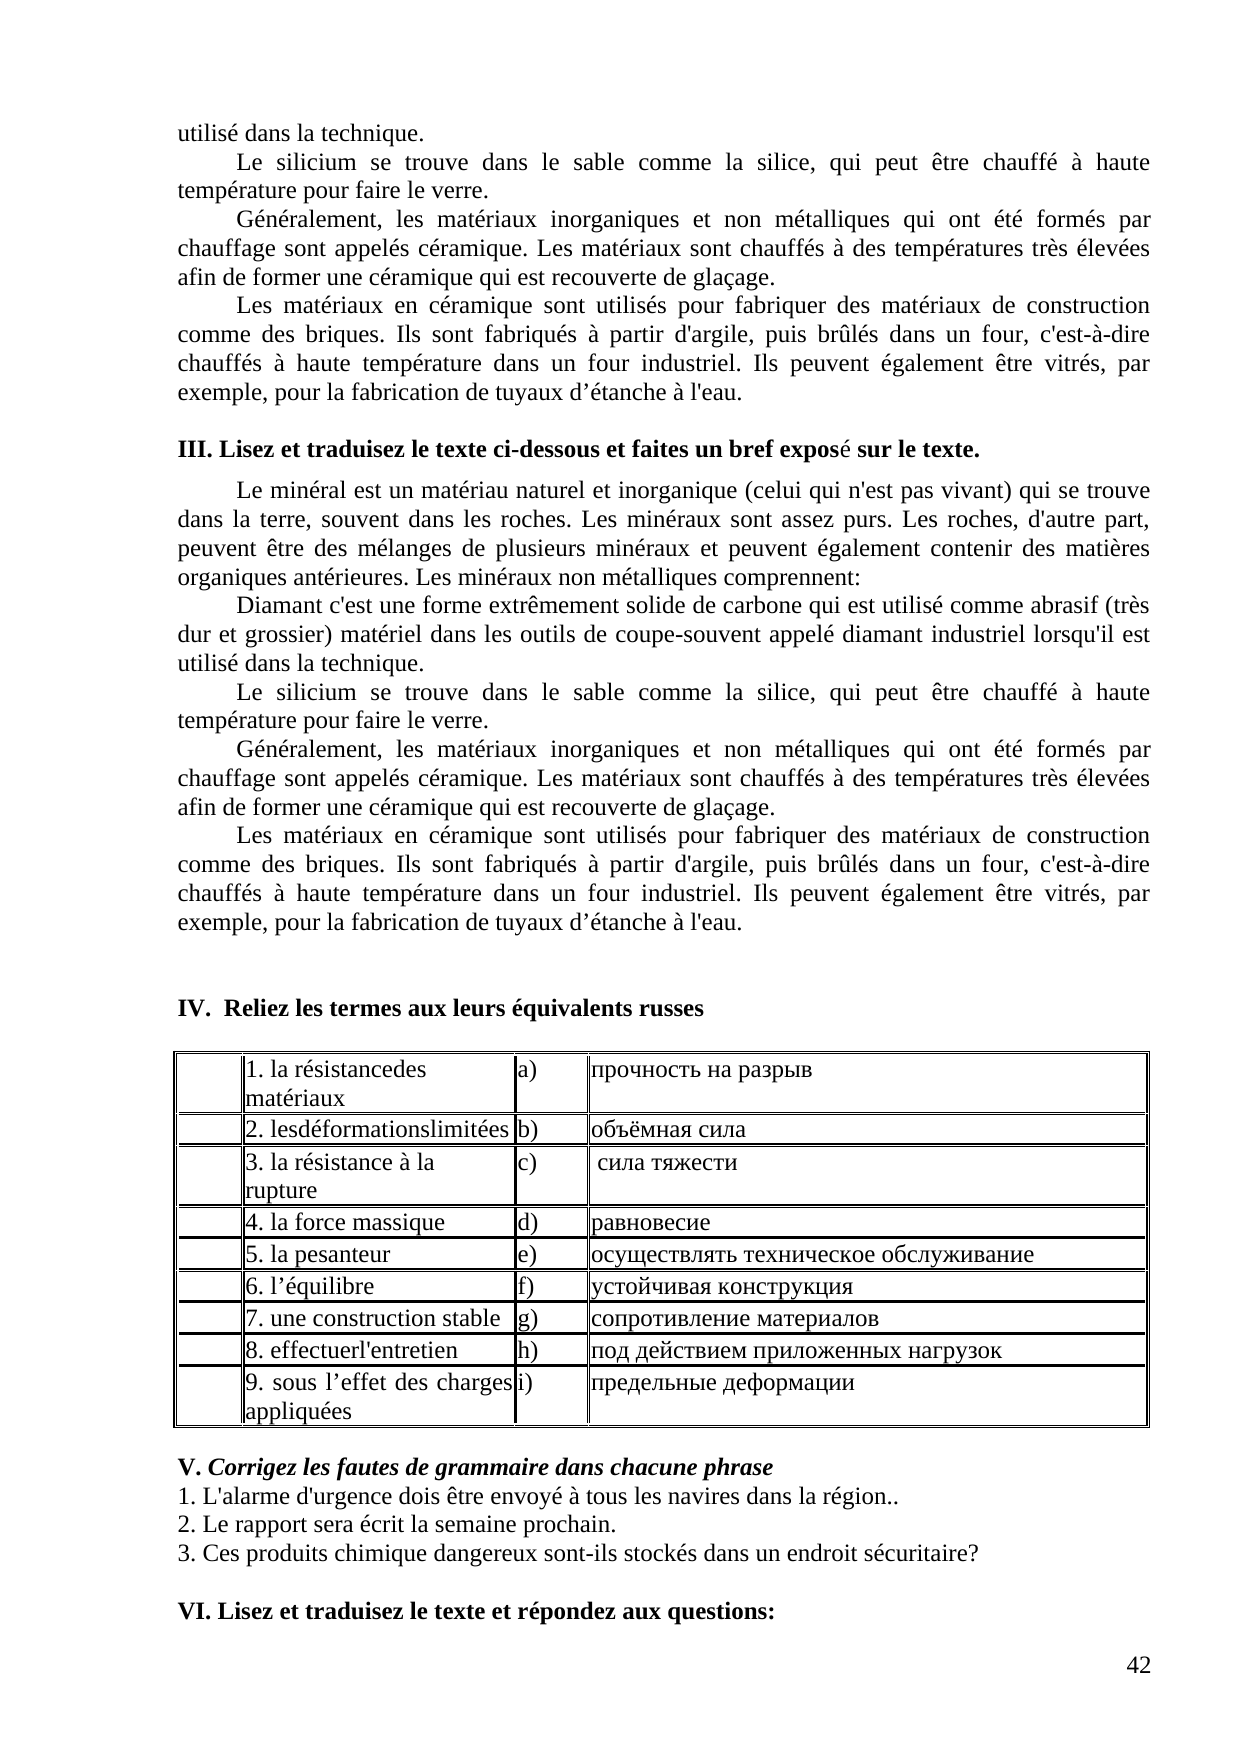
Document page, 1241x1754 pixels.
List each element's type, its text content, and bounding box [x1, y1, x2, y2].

table_cell объёмная сила [590, 1111, 1147, 1143]
table_cell e) [517, 1239, 587, 1268]
table_cell i) [515, 1367, 588, 1425]
text 2. Le rapport sera écrit la semaine prochain. [177, 1509, 1152, 1538]
text Généralement, les matériaux inorganiques et non métalliques qui ont été formés par chauffage sont appelés céramique. Les matériaux sont chauffés à des températures très élevées afin de former une céramique qui est recouverte de glaçage. [177, 204, 1152, 291]
table_cell 9. sous l’effet des charges appliquées [243, 1367, 515, 1425]
table_cell [177, 1204, 241, 1236]
table_cell под действием приложенных нагрузок [590, 1332, 1146, 1364]
table_cell сопротивление материалов [590, 1300, 1146, 1332]
table_cell предельные деформации [589, 1364, 1146, 1425]
table_cell сила тяжести [590, 1143, 1147, 1204]
table_header a) [515, 1054, 588, 1111]
text V. Corrigez les fautes de grammaire dans chacune phrase [177, 1452, 1152, 1481]
table_cell равновесие [590, 1204, 1147, 1236]
table_cell g) [517, 1303, 587, 1332]
table_cell 3. la résistance à la rupture [245, 1147, 514, 1204]
text 1. L'alarme d'urgence dois être envoyé à tous les navires dans la région.. [177, 1481, 1152, 1509]
table_cell [177, 1300, 241, 1332]
table_cell 6. l’équilibre [245, 1272, 514, 1300]
table_cell [177, 1268, 241, 1300]
text Le silicium se trouve dans le sable comme la silice, qui peut être chauffé à haute température pour faire le verre. [177, 147, 1152, 204]
text Le silicium se trouve dans le sable comme la silice, qui peut être chauffé à haute température pour faire le verre. [177, 677, 1152, 734]
table_cell 4. la force massique [245, 1208, 514, 1236]
table_header [175, 1052, 243, 1111]
table_cell f) [517, 1272, 587, 1300]
table_cell 8. effectuerl'entretien [245, 1335, 514, 1364]
table_cell [177, 1111, 241, 1143]
table_cell h) [517, 1335, 587, 1364]
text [177, 118, 1152, 147]
text 3. Ces produits chimique dangereux sont-ils stockés dans un endroit sécuritaire? [177, 1538, 1152, 1567]
table_cell [177, 1332, 241, 1364]
text Généralement, les matériaux inorganiques et non métalliques qui ont été formés par chauffage sont appelés céramique. Les matériaux sont chauffés à des températures très élevées afin de former une céramique qui est recouverte de glaçage. [177, 734, 1152, 821]
table_cell [177, 1364, 243, 1425]
table_cell 5. la pesanteur [245, 1239, 514, 1268]
table_cell устойчивая конструкция [590, 1268, 1147, 1300]
table_header 1. la résistancedes matériaux [243, 1052, 515, 1111]
text VI. Lisez et traduisez le texte et répondez aux questions: [177, 1596, 1152, 1624]
table_cell осуществлять техническое обслуживание [590, 1236, 1146, 1268]
table_cell 7. une construction stable [245, 1303, 514, 1332]
text Les matériaux en céramique sont utilisés pour fabriquer des matériaux de construction comme des briques. Ils sont fabriqués à partir d'argile, puis brûlés dans un four, c'est-à-dire chauffés à haute température dans un four industriel. Ils peuvent également être vitrés, par exemple, pour la fabrication de tuyaux d’étanche à l'eau. [177, 821, 1152, 936]
table_cell d) [517, 1208, 587, 1236]
table_cell c) [517, 1147, 587, 1204]
text Les matériaux en céramique sont utilisés pour fabriquer des matériaux de construction comme des briques. Ils sont fabriqués à partir d'argile, puis brûlés dans un four, c'est-à-dire chauffés à haute température dans un four industriel. Ils peuvent également être vitrés, par exemple, pour la fabrication de tuyaux d’étanche à l'eau. [177, 291, 1152, 406]
table_cell b) [517, 1115, 587, 1143]
table_cell 2. lesdéformationslimitées [245, 1115, 514, 1143]
table_cell [177, 1236, 241, 1268]
table_header прочность на разрыв [589, 1054, 1146, 1111]
text IV. Reliez les termes aux leurs équivalents russes [177, 993, 1152, 1022]
table_cell [177, 1143, 241, 1204]
text III. Lisez et traduisez le texte ci-dessous et faites un bref exposé sur le texte. [177, 434, 1152, 463]
